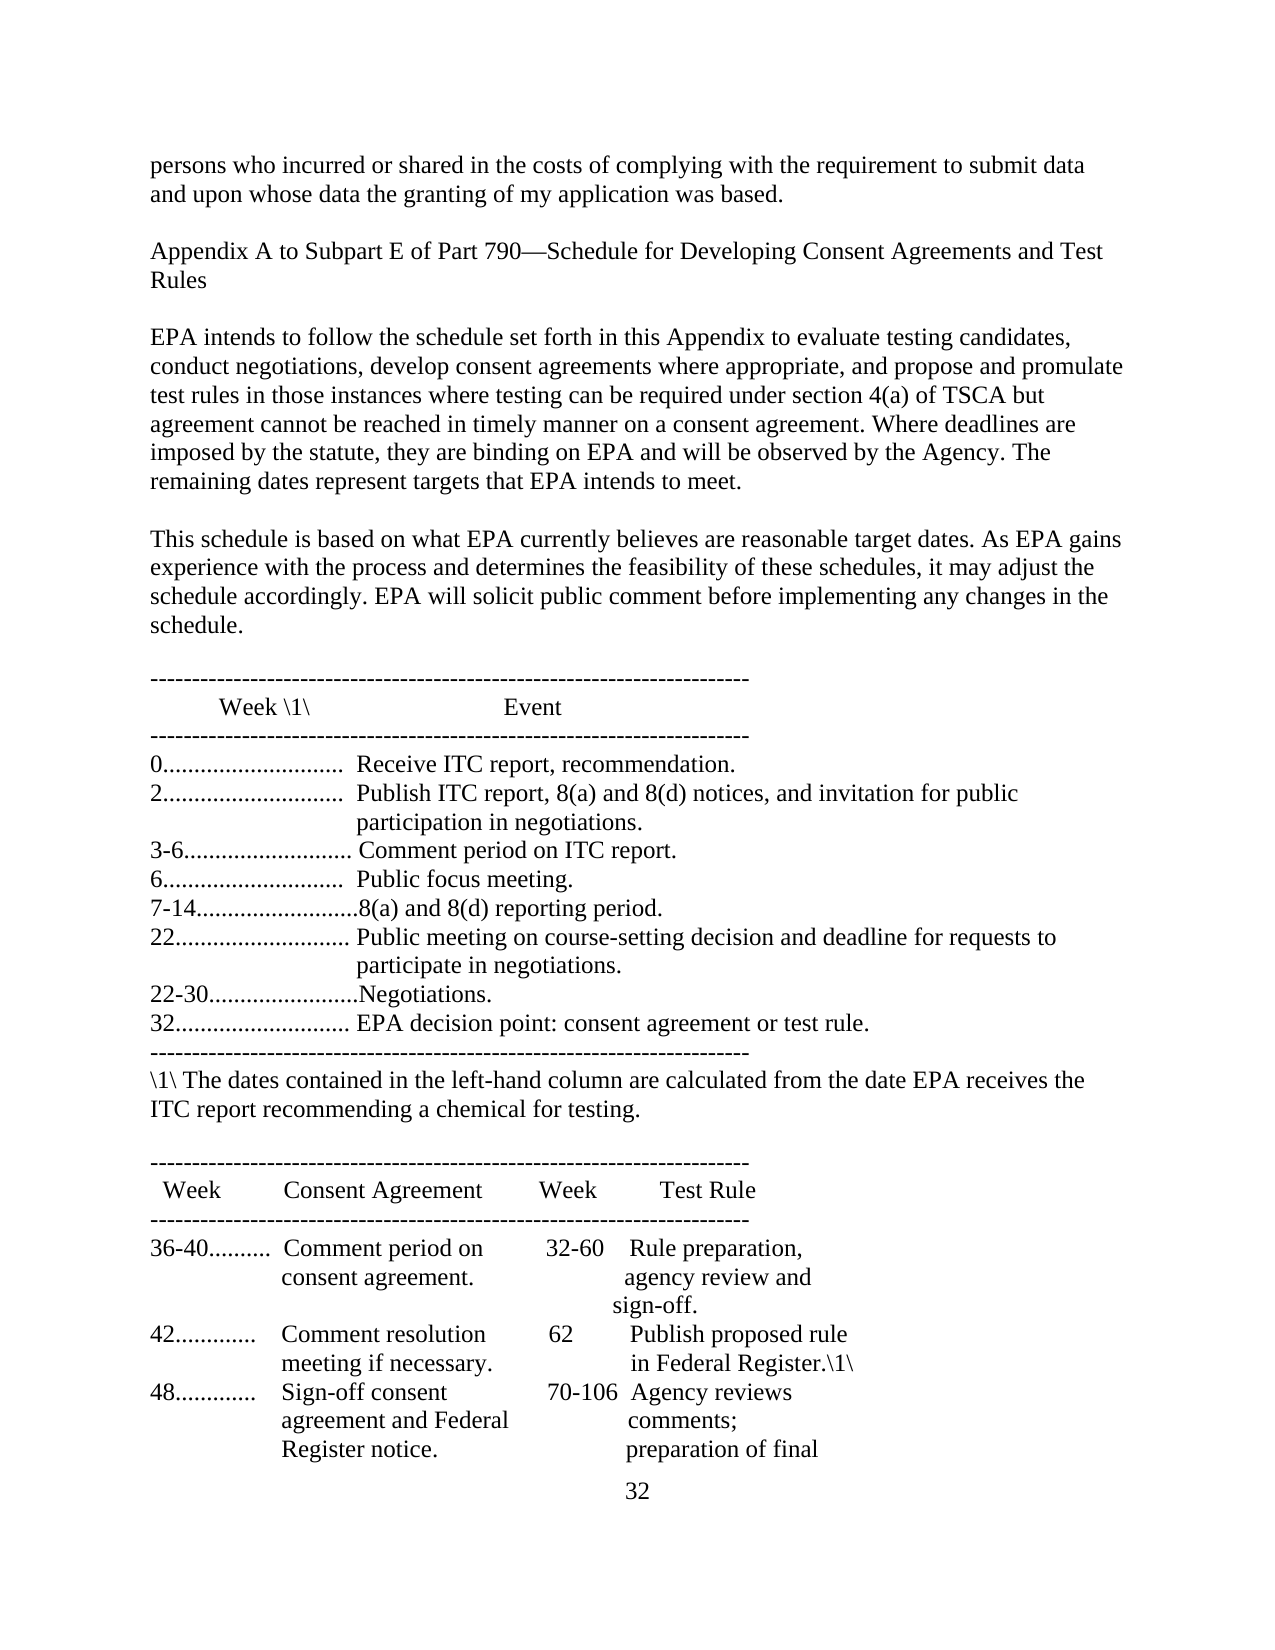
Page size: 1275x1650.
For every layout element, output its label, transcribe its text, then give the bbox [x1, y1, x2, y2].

text 36-40.......... Comment period on 32-60 Rule preparation, [150, 1233, 1125, 1262]
text EPA intends to follow the schedule set forth in this Appendix to evaluate testing candidates, conduct negotiations, develop consent agreements where appropriate, and propose and promulate test rules in those instances where testing can be required under section 4(a) of TSCA but agreement cannot be reached in timely manner on a consent agreement. Where deadlines are imposed by the statute, they are binding on EPA and will be observed by the Agency. The remaining dates represent targets that EPA intends to meet. [150, 322, 1125, 495]
text 22............................ Public meeting on course-setting decision and deadline for requests to [150, 922, 1125, 950]
text Week Consent Agreement Week Test Rule [150, 1176, 1125, 1204]
text ------------------------------------------------------------------------ [150, 1204, 1125, 1233]
text 6............................. Public focus meeting. [150, 864, 1125, 893]
text meeting if necessary. in Federal Register.\1\ [150, 1348, 1125, 1377]
text sign-off. [150, 1291, 1125, 1319]
text 2............................. Publish ITC report, 8(a) and 8(d) notices, and invitation for public [150, 778, 1125, 807]
text ------------------------------------------------------------------------ [150, 663, 1125, 692]
text This schedule is based on what EPA currently believes are reasonable target dates. As EPA gains experience with the process and determines the feasibility of these schedules, it may adjust the schedule accordingly. EPA will solicit public comment before implementing any changes in the schedule. [150, 524, 1125, 639]
text 0............................. Receive ITC report, recommendation. [150, 749, 1125, 778]
text ------------------------------------------------------------------------ [150, 1037, 1125, 1065]
text ------------------------------------------------------------------------ [150, 720, 1125, 749]
text 3-6........................... Comment period on ITC report. [150, 835, 1125, 864]
text ------------------------------------------------------------------------ [150, 1147, 1125, 1176]
text participate in negotiations. [150, 950, 1125, 979]
text participation in negotiations. [150, 807, 1125, 835]
text 7-14..........................8(a) and 8(d) reporting period. [150, 893, 1125, 922]
text agreement and Federal comments; [150, 1406, 1125, 1434]
text 32............................ EPA decision point: consent agreement or test rule. [150, 1008, 1125, 1037]
text consent agreement. agency review and [150, 1262, 1125, 1291]
text \1\ The dates contained in the left-hand column are calculated from the date EPA receives the ITC report recommending a chemical for testing. [150, 1065, 1125, 1123]
text Register notice. preparation of final [150, 1434, 1125, 1463]
text 42............. Comment resolution 62 Publish proposed rule [150, 1319, 1125, 1348]
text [150, 150, 1125, 207]
text Appendix A to Subpart E of Part 790—Schedule for Developing Consent Agreements and Test Rules [150, 236, 1125, 294]
text Week \1\ Event [150, 692, 1125, 720]
text 48............. Sign-off consent 70-106 Agency reviews [150, 1377, 1125, 1406]
text 22-30........................Negotiations. [150, 979, 1125, 1008]
